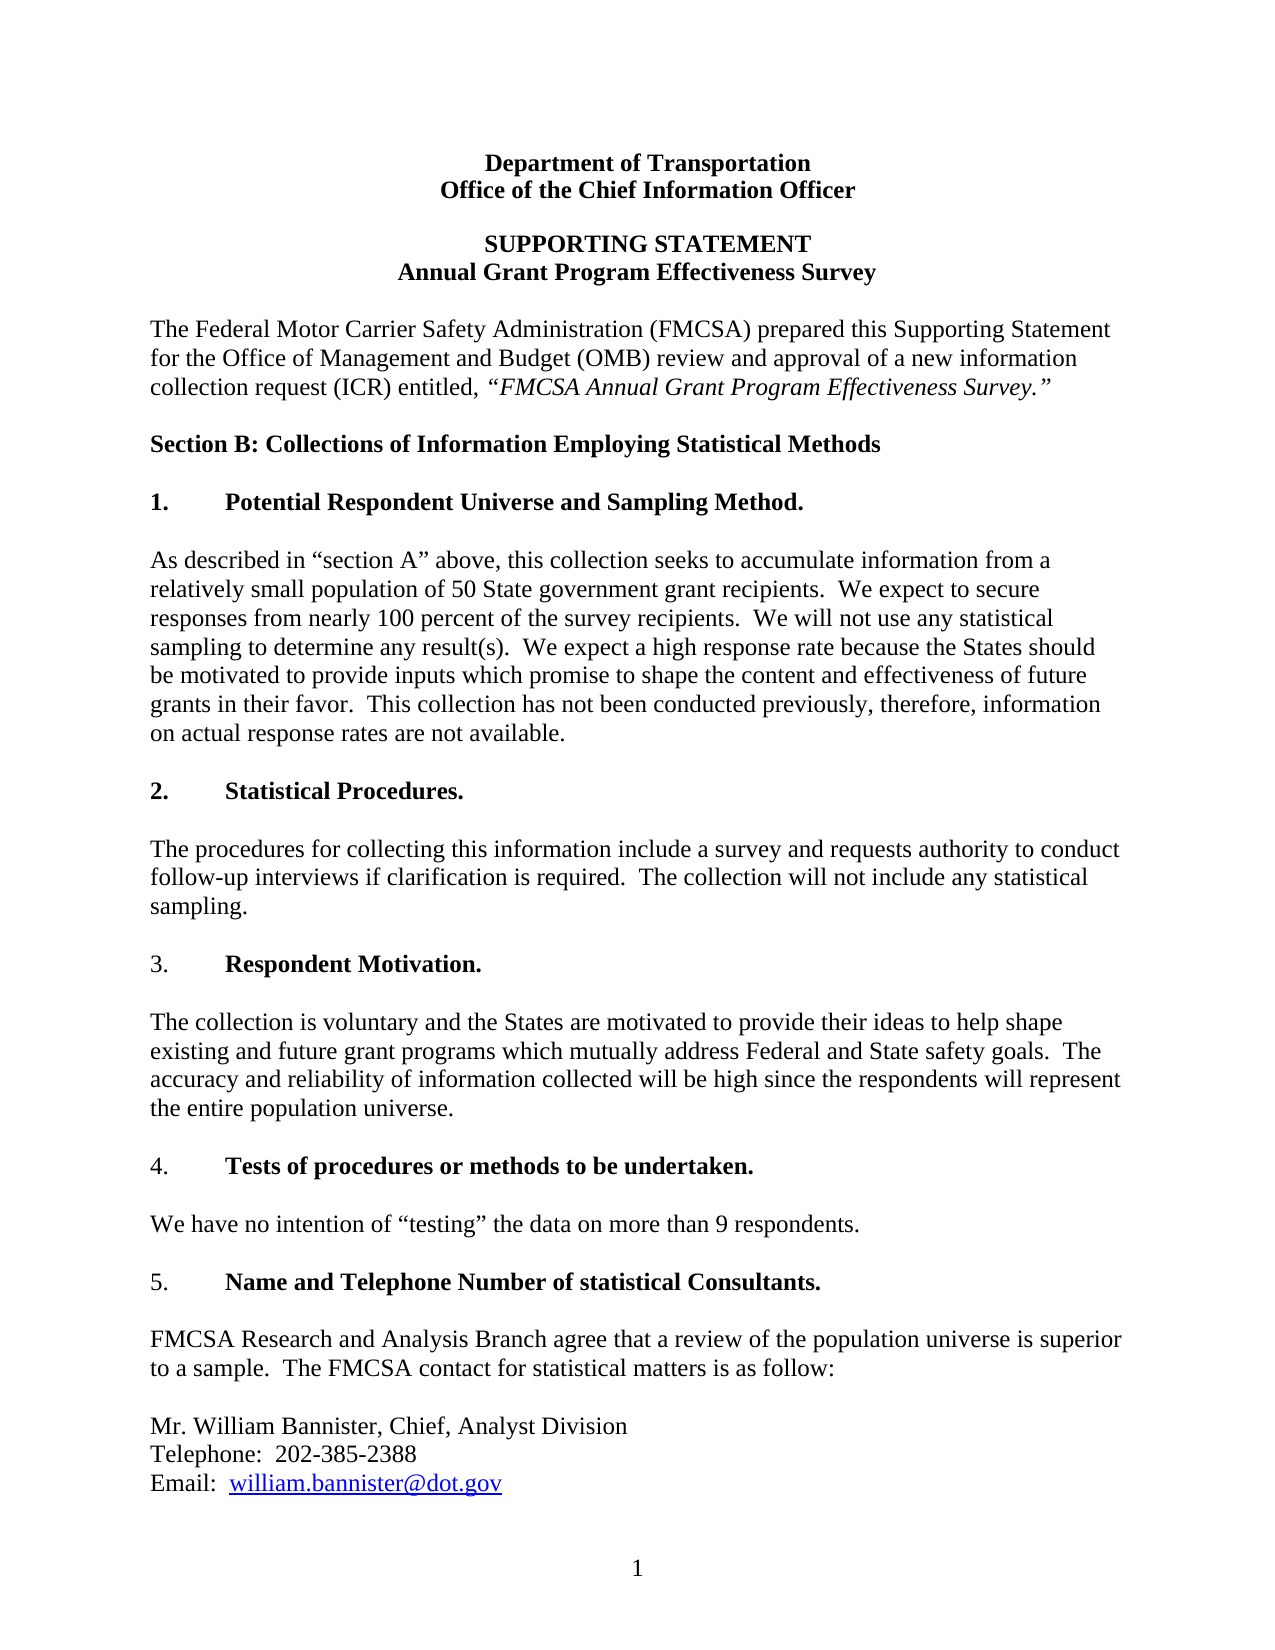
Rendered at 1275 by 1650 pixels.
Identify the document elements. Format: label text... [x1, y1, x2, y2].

text Section B: Collections of Information Employing Statistical Methods [150, 429, 1125, 458]
text Telephone: 202-385-2388 [150, 1439, 1125, 1468]
text Annual Grant Program Effectiveness Survey [150, 258, 1124, 285]
text Mr. William Bannister, Chief, Analyst Division [150, 1411, 1125, 1439]
text 4. Tests of procedures or methods to be undertaken. [150, 1151, 1125, 1180]
text The Federal Motor Carrier Safety Administration (FMCSA) prepared this Supporting Statement for the Office of Management and Budget (OMB) review and approval of a new information collection request (ICR) entitled, “FMCSA Annual Grant Program Effectiveness Survey.” [150, 314, 1125, 400]
text 3. Respondent Motivation. [150, 949, 1125, 978]
text 5. Name and Telephone Number of statistical Consultants. [150, 1267, 1125, 1296]
text 1. Potential Respondent Universe and Sampling Method. [150, 487, 1125, 516]
text As described in “section A” above, this collection seeks to accumulate information from a relatively small population of 50 State government grant recipients. We expect to secure responses from nearly 100 percent of the survey recipients. We will not use any statistical sampling to determine any result(s). We expect a high response rate because the States should be motivated to provide inputs which promise to shape the content and effectiveness of future grants in their favor. This collection has not been conducted previously, therefore, information on actual response rates are not available. [150, 545, 1125, 747]
text The collection is voluntary and the States are motivated to provide their ideas to help shape existing and future grant programs which mutually address Federal and State safety goals. The accuracy and reliability of information collected will be high since the respondents will represent the entire population universe. [150, 1007, 1125, 1122]
text 2. Statistical Procedures. [150, 776, 1125, 804]
text SUPPORTING STATEMENT [381, 231, 914, 258]
text Email: william.bannister@dot.gov [150, 1468, 1125, 1497]
text We have no intention of “testing” the data on more than 9 respondents. [150, 1209, 1125, 1238]
text Office of the Chief Information Officer [381, 177, 914, 204]
text The procedures for collecting this information include a survey and requests authority to conduct follow-up interviews if clarification is required. The collection will not include any statistical sampling. [150, 834, 1125, 920]
text Department of Transportation [381, 150, 914, 177]
text FMCSA Research and Analysis Branch agree that a review of the population universe is superior to a sample. The FMCSA contact for statistical matters is as follow: [150, 1324, 1125, 1382]
